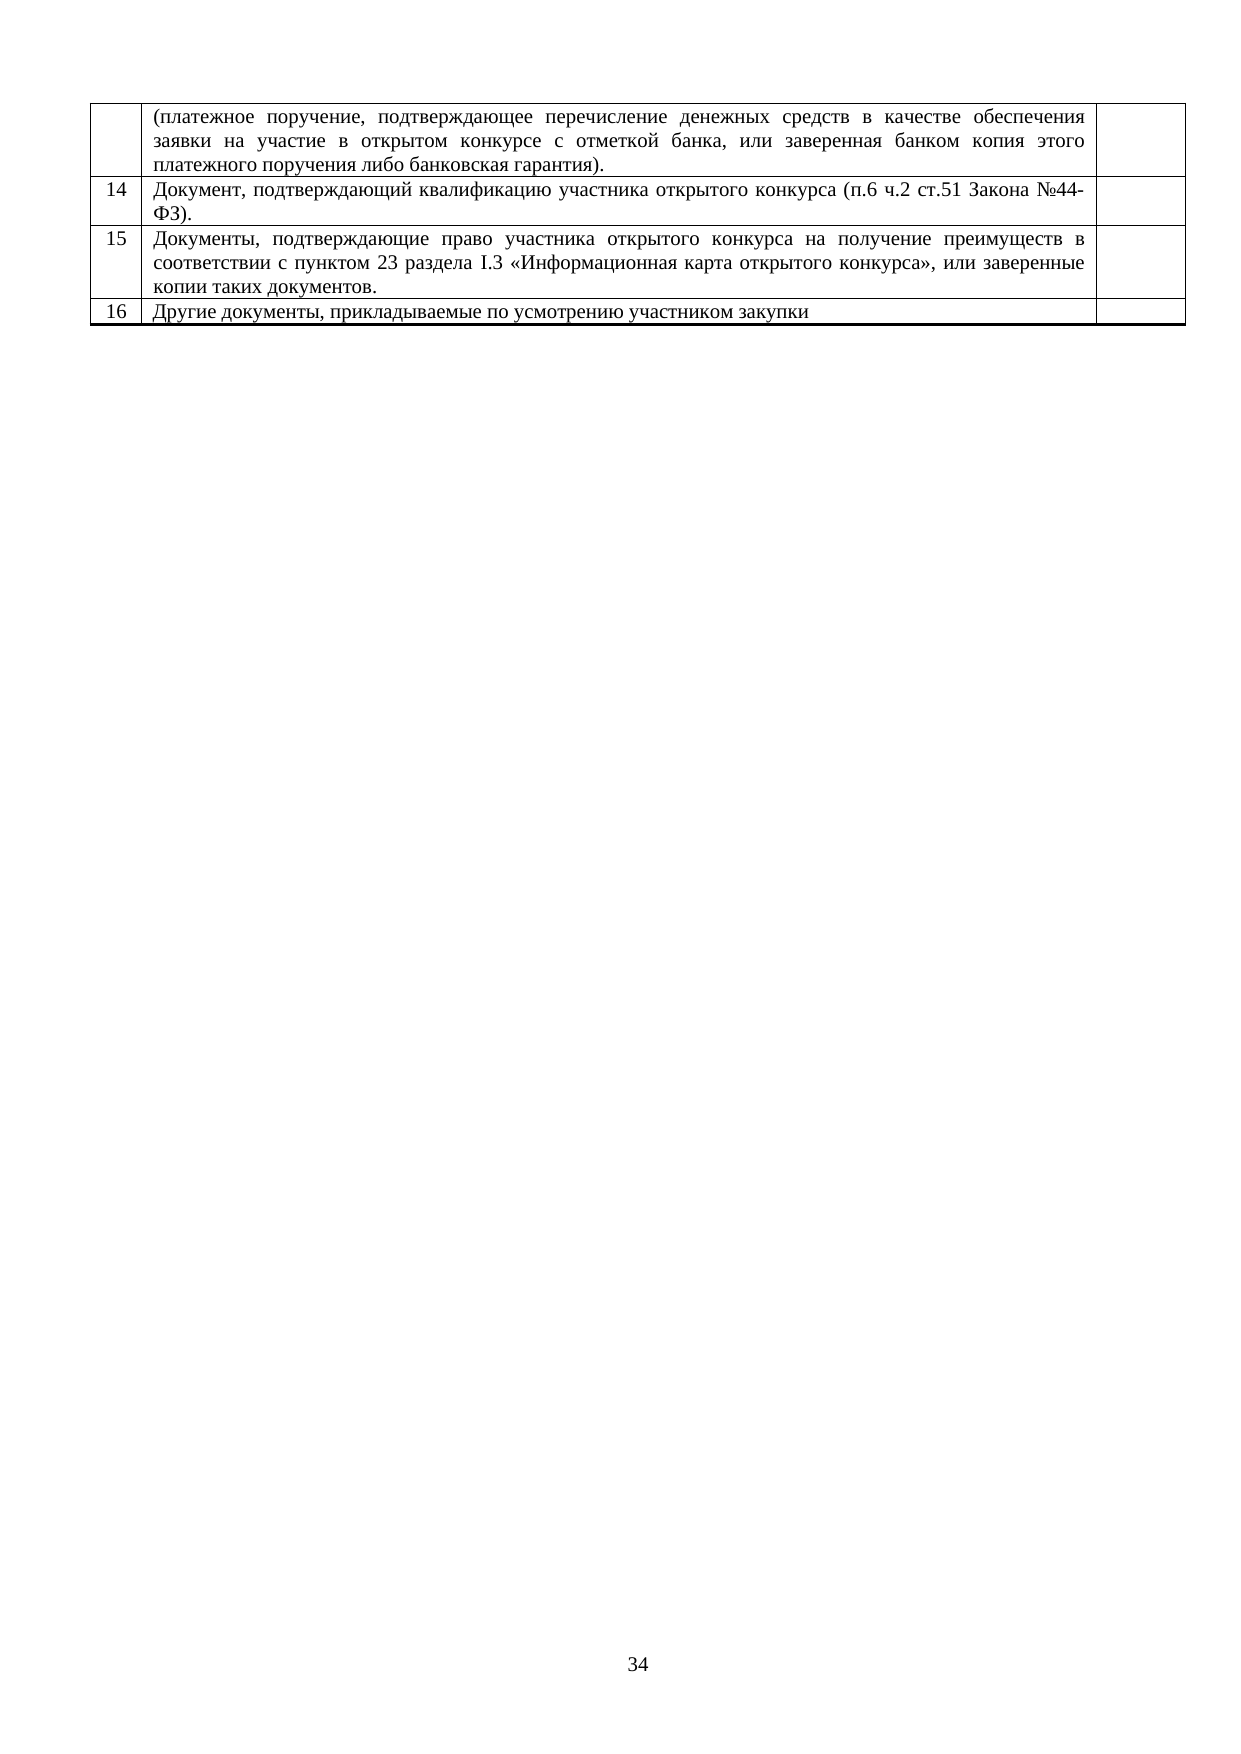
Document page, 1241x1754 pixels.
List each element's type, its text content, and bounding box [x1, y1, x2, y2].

table_cell [1097, 104, 1185, 176]
table_cell 15 [91, 226, 141, 298]
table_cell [142, 104, 1096, 176]
table_cell Документы, подтверждающие право участника открытого конкурса на получение преимуществ в соответствии с пунктом 23 раздела I.3 «Информационная карта открытого конкурса», или заверенные копии таких документов. [142, 226, 1096, 298]
table_cell Другие документы, прикладываемые по усмотрению участником закупки [142, 299, 1096, 323]
table_cell Документ, подтверждающий квалификацию участника открытого конкурса (п.6 ч.2 ст.51 Закона №44-ФЗ). [142, 177, 1096, 225]
table_cell [1097, 226, 1185, 298]
table_cell 16 [91, 299, 141, 323]
table_cell [1097, 177, 1185, 225]
table_cell 13 [91, 104, 141, 176]
table_cell [1097, 299, 1185, 323]
table_cell 14 [91, 177, 141, 225]
